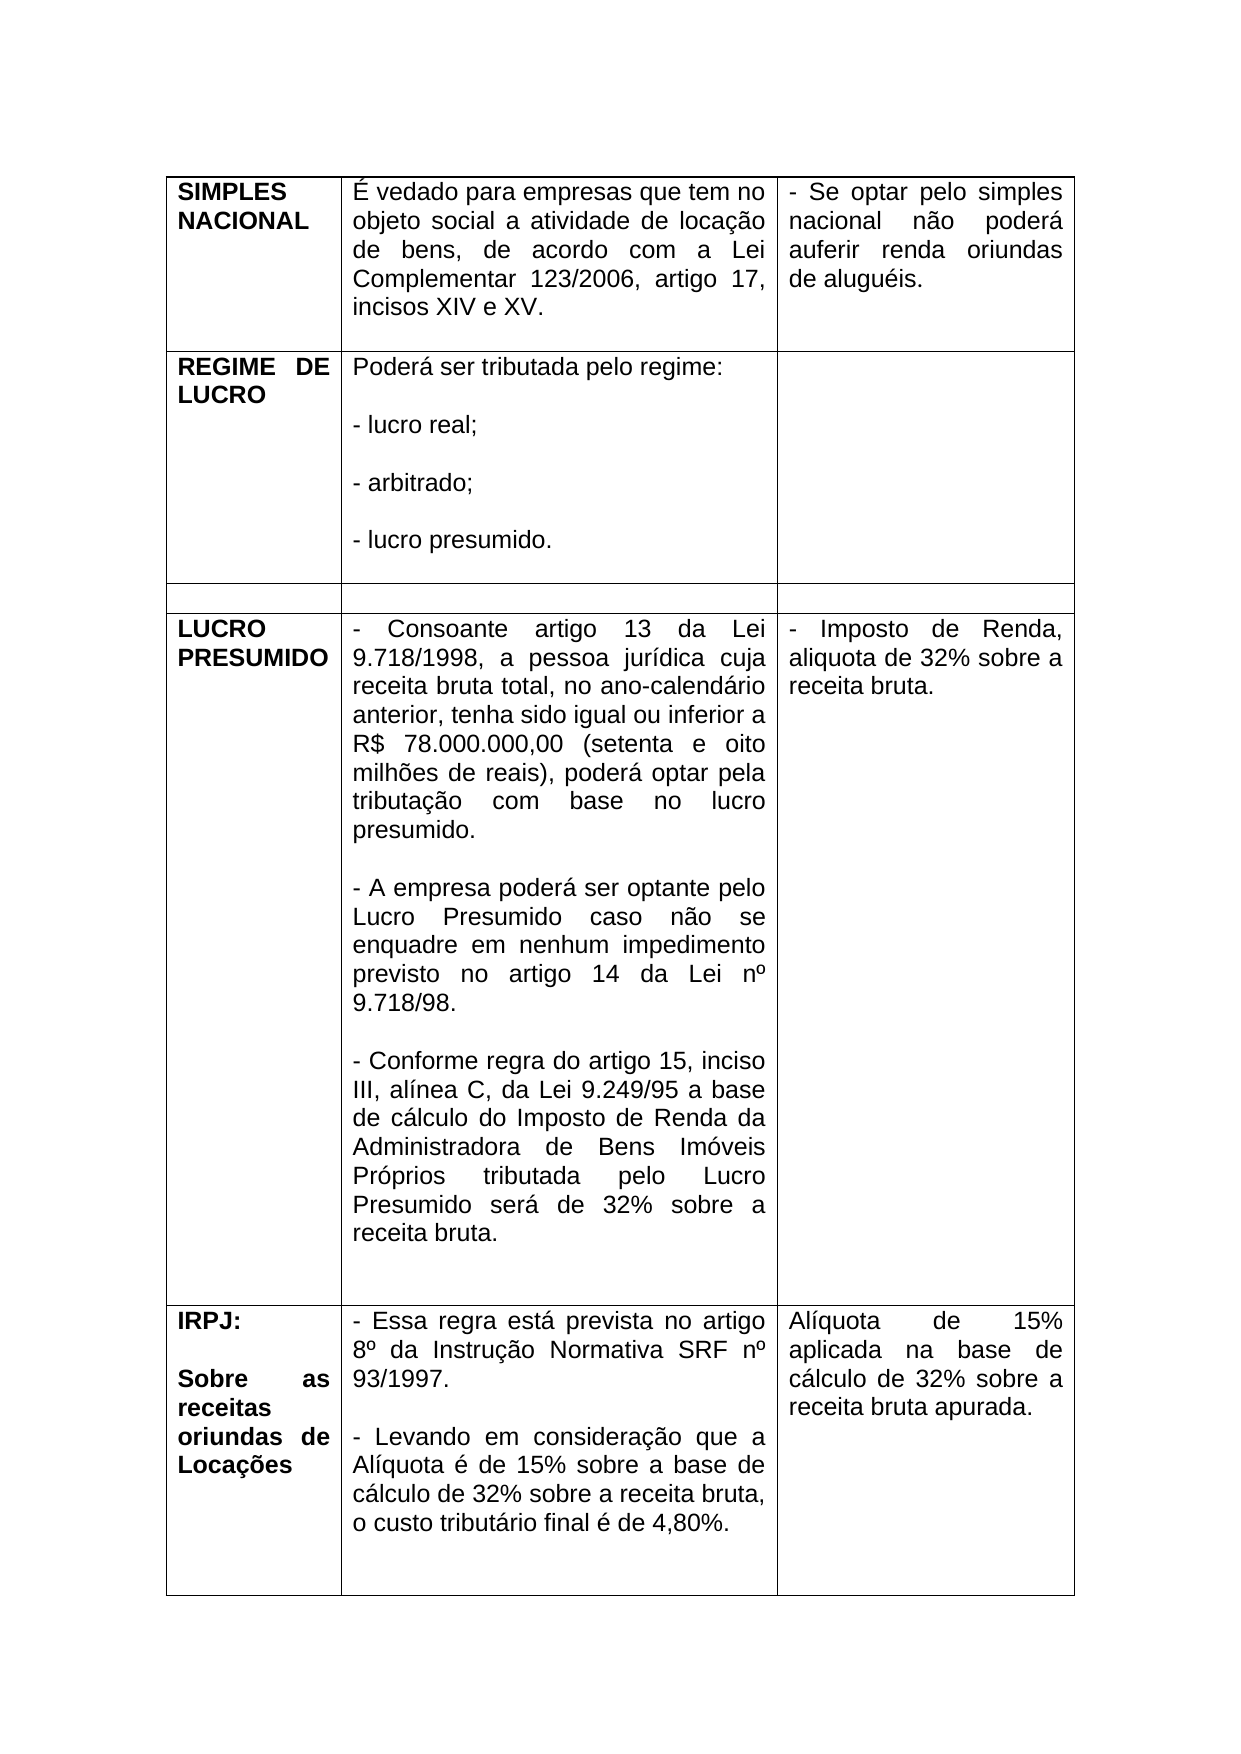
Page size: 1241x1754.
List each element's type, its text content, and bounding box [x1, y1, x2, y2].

table_cell - Consoante artigo 13 da Lei 9.718/1998, a pessoa jurídica cuja receita bruta total, no ano-calendário anterior, tenha sido igual ou inferior a R$ 78.000.000,00 (setenta e oito milhões de reais), poderá optar pela tributação com base no lucro presumido. - A empresa poderá ser optante pelo Lucro Presumido caso não se enquadre em nenhum impedimento previsto no artigo 14 da Lei nº 9.718/98. - Conforme regra do artigo 15, inciso III, alínea C, da Lei 9.249/95 a base de cálculo do Imposto de Renda da Administradora de Bens Imóveis Próprios tributada pelo Lucro Presumido será de 32% sobre a receita bruta. [342, 614, 777, 1305]
table_cell [167, 584, 341, 613]
table_cell [778, 352, 1074, 583]
table_cell - Imposto de Renda, aliquota de 32% sobre a receita bruta. [778, 614, 1074, 1305]
table_header É vedado para empresas que tem no objeto social a atividade de locação de bens, de acordo com a Lei Complementar 123/2006, artigo 17, incisos XIV e XV. [342, 178, 777, 351]
table_cell - Essa regra está prevista no artigo 8º da Instrução Normativa SRF nº 93/1997. - Levando em consideração que a Alíquota é de 15% sobre a base de cálculo de 32% sobre a receita bruta, o custo tributário final é de 4,80%. [342, 1306, 777, 1595]
table_cell [342, 584, 777, 613]
table_cell LUCRO PRESUMIDO [167, 614, 341, 1305]
table_cell REGIME DE LUCRO [167, 352, 341, 583]
table_cell IRPJ: Sobre as receitas oriundas de Locações [167, 1306, 341, 1595]
table_cell Poderá ser tributada pelo regime: - lucro real; - arbitrado; - lucro presumido. [342, 352, 777, 583]
table_cell Alíquota de 15% aplicada na base de cálculo de 32% sobre a receita bruta apurada. [778, 1306, 1074, 1595]
table_header SIMPLES NACIONAL [167, 178, 341, 351]
table_header - Se optar pelo simples nacional não poderá auferir renda oriundas de aluguéis. [778, 178, 1074, 351]
table_cell [778, 584, 1074, 613]
